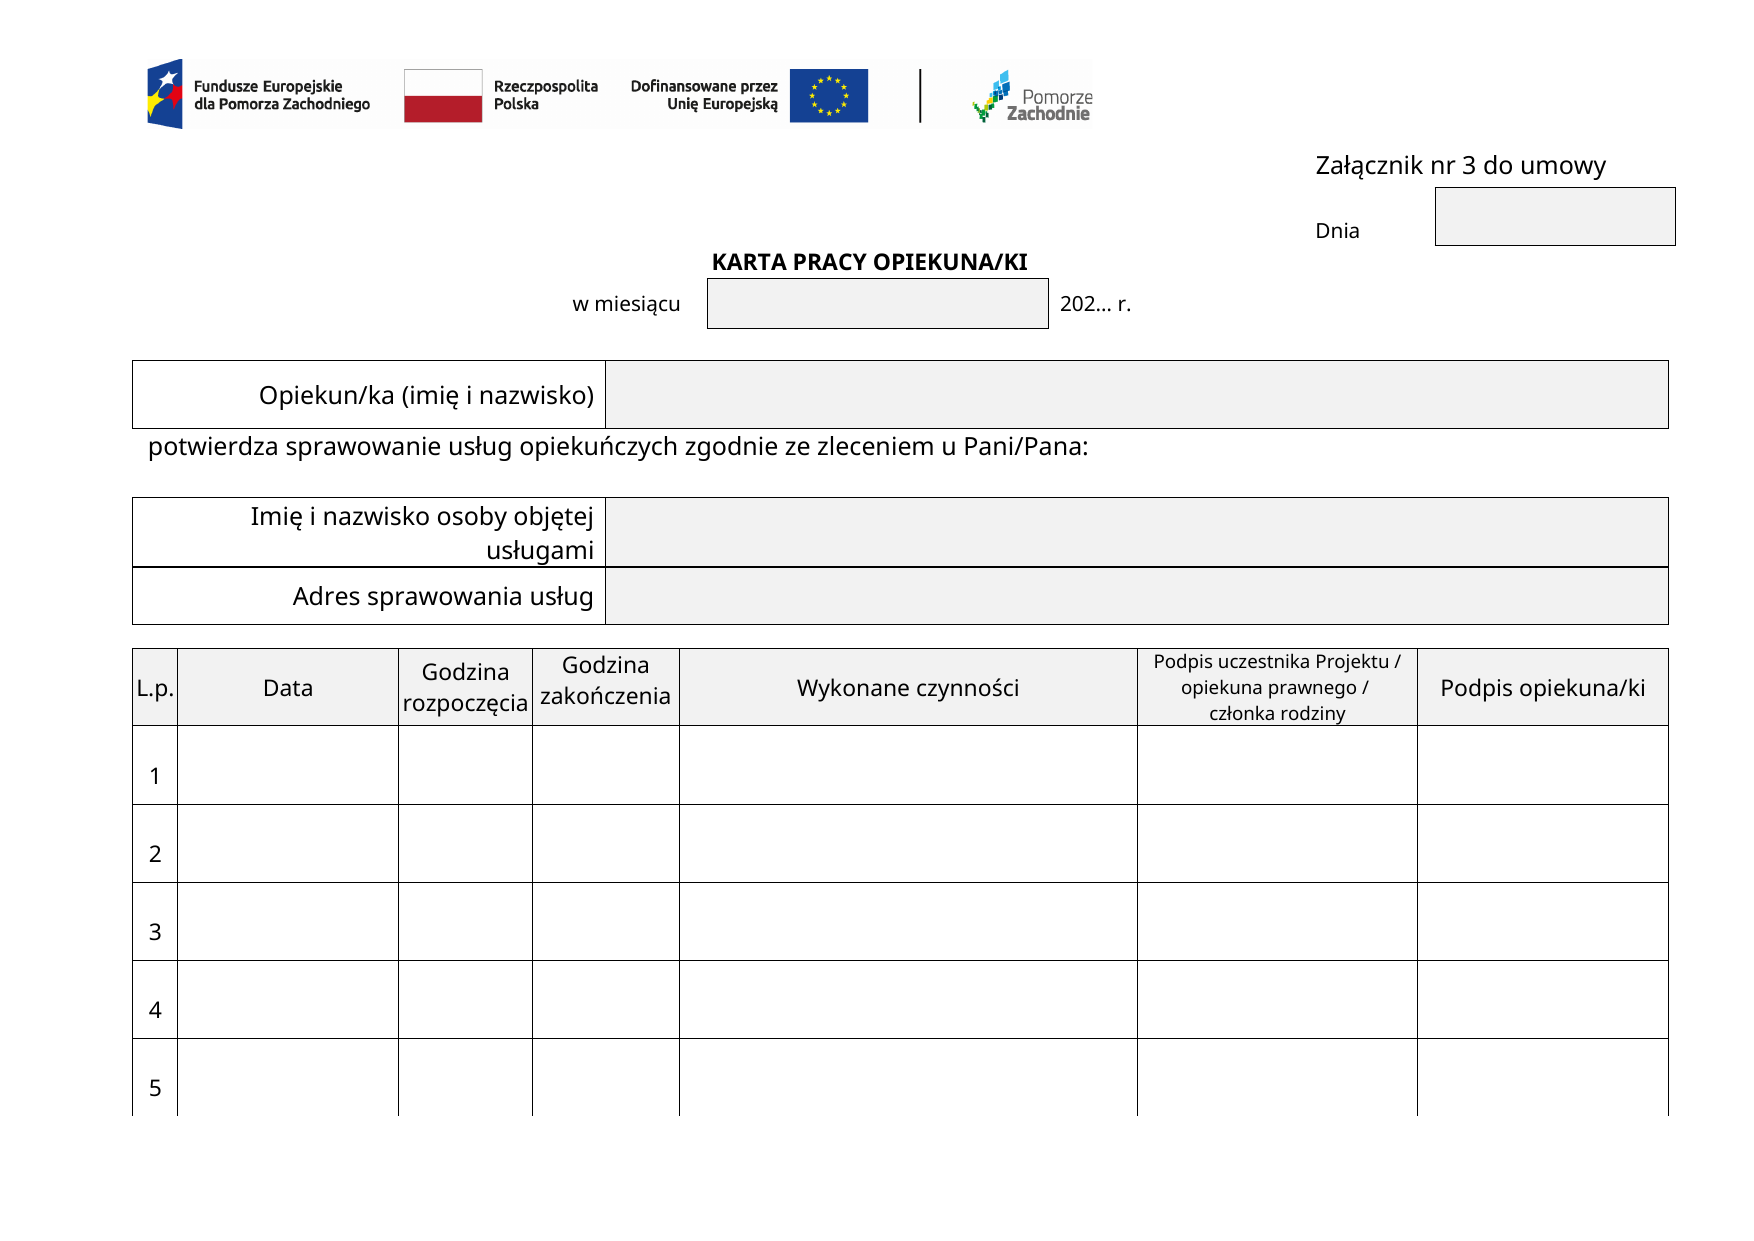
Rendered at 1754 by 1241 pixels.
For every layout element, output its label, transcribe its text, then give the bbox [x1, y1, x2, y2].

table_cell [680, 961, 1137, 1038]
table_header [1436, 188, 1675, 245]
table_cell [178, 726, 398, 803]
table_cell [680, 805, 1137, 882]
table_cell [399, 883, 532, 960]
table_cell [606, 568, 1668, 624]
table_cell [399, 805, 532, 882]
table_header w miesiącu [561, 278, 707, 328]
table_header Dnia [1240, 187, 1435, 245]
table_header [606, 361, 1668, 428]
table_header Godzina rozpoczęcia [399, 649, 532, 725]
table_cell 1 [133, 726, 177, 803]
table_cell 3 [133, 883, 177, 960]
table_header Opiekun/ka (imię i nazwisko) [133, 361, 605, 428]
table_cell [1418, 726, 1668, 803]
table_cell [399, 1039, 532, 1116]
table_cell [1138, 726, 1417, 803]
table_header Imię i nazwisko osoby objętej usługami [133, 498, 605, 566]
table_cell 5 [133, 1039, 177, 1116]
table_cell [178, 1039, 398, 1116]
table_header 202… r. [1049, 278, 1153, 328]
table_cell [399, 961, 532, 1038]
table_cell [533, 726, 679, 803]
table_header [708, 279, 1048, 328]
table_header L.p. [133, 649, 177, 725]
table_cell 4 [133, 961, 177, 1038]
table_cell [533, 883, 679, 960]
table_cell [178, 883, 398, 960]
table_cell [1138, 1039, 1417, 1116]
table_cell [1418, 805, 1668, 882]
table_cell [1138, 883, 1417, 960]
table_cell [533, 1039, 679, 1116]
table_cell [1138, 805, 1417, 882]
table_cell [680, 883, 1137, 960]
table_header Godzina zakończenia [533, 649, 679, 725]
table_cell 2 [133, 805, 177, 882]
table_cell [1418, 961, 1668, 1038]
table_cell [178, 805, 398, 882]
table_header Data [178, 649, 398, 725]
table_cell Adres sprawowania usług [133, 568, 605, 624]
table_header Wykonane czynności [680, 649, 1137, 725]
picture [147, 59, 1093, 129]
table_cell [1418, 1039, 1668, 1116]
table_cell [533, 961, 679, 1038]
table_header Podpis uczestnika Projektu / opiekuna prawnego / członka rodziny [1138, 649, 1417, 725]
table_cell [533, 805, 679, 882]
table_cell [1418, 883, 1668, 960]
table_cell [1138, 961, 1417, 1038]
text KARTA PRACY OPIEKUNA/KI [133, 246, 1606, 277]
text potwierdza sprawowanie usług opiekuńczych zgodnie ze zleceniem u Pani/Pana: [148, 429, 1606, 463]
table_cell [680, 726, 1137, 803]
text Załącznik nr 3 do umowy [148, 148, 1606, 182]
table_cell [399, 726, 532, 803]
table_header Podpis opiekuna/ki [1418, 649, 1668, 725]
table_header [606, 498, 1668, 566]
table_cell [680, 1039, 1137, 1116]
table_cell [178, 961, 398, 1038]
